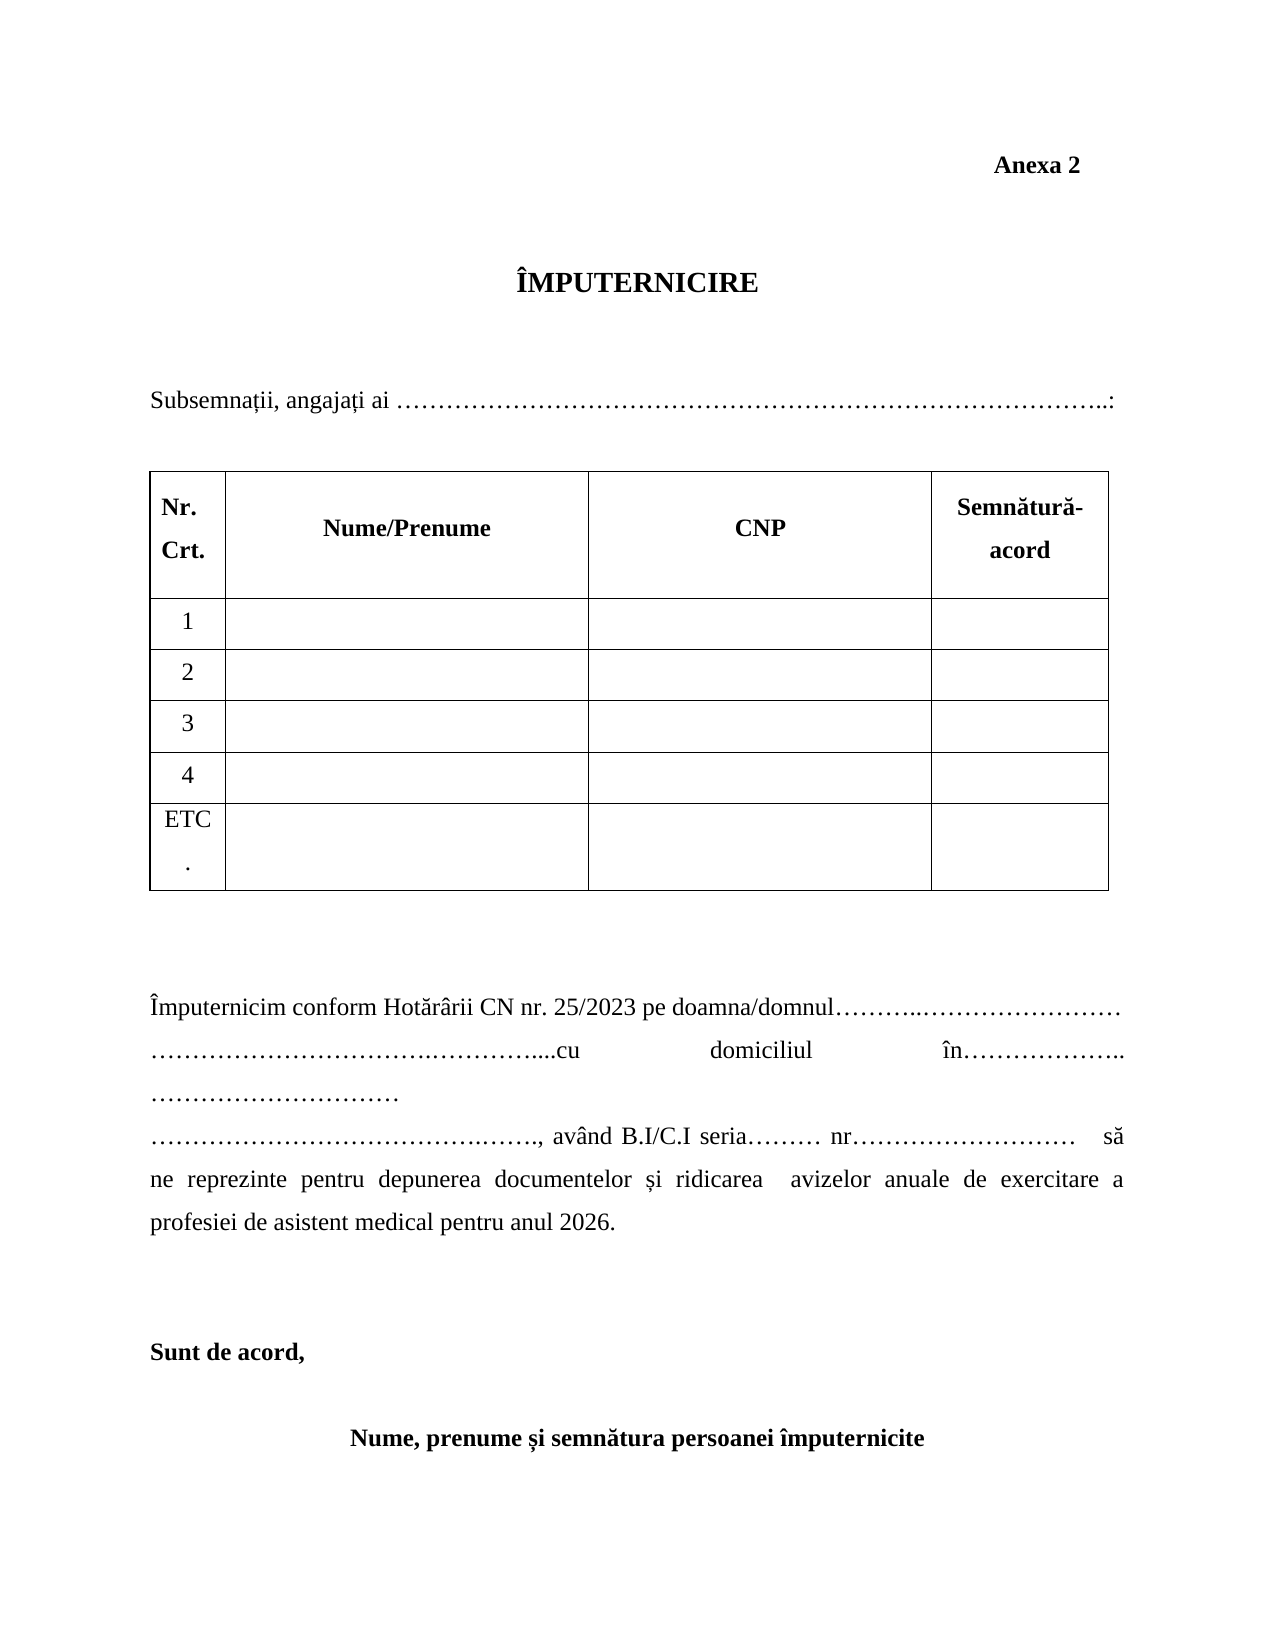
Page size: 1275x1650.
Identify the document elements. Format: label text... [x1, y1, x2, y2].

table_cell [932, 753, 1108, 803]
table_cell [226, 804, 588, 890]
text Sunt de acord, [150, 1337, 1125, 1365]
table_cell [226, 650, 588, 700]
table_header Nr. Crt. [151, 472, 225, 598]
table_cell [226, 701, 588, 752]
table_cell 2 [151, 650, 225, 700]
text Subsemnații, angajați ai …………………………………………………………………………..: [150, 385, 1125, 413]
table_cell [932, 650, 1108, 700]
text Împuternicim conform Hotărârii CN nr. 25/2023 pe doamna/domnul………..…………………… [150, 992, 1125, 1020]
text ÎMPUTERNICIRE [150, 265, 1125, 298]
table_cell [589, 804, 931, 890]
table_cell [932, 701, 1108, 752]
table_cell 4 [151, 753, 225, 803]
text ………………………………….……., având B.I/C.I seria……… nr……………………… să ne reprezinte pentru depunerea documentelor și ridicarea avizelor anuale de exercitare a profesiei de asistent medical pentru anul 2026. [150, 1121, 1125, 1236]
table_cell [589, 701, 931, 752]
table_cell [589, 650, 931, 700]
table_header Semnătură-acord [932, 472, 1108, 598]
table_cell 3 [151, 701, 225, 752]
text Anexa 2 [150, 150, 1125, 179]
table_header CNP [589, 472, 931, 598]
table_cell ETC. [151, 804, 225, 890]
text …………………………….…………....cu domiciliul în………………..………………………… [150, 1035, 1125, 1107]
table_cell [589, 599, 931, 649]
table_cell [932, 804, 1108, 890]
table_header Nume/Prenume [226, 472, 588, 598]
table_cell [226, 599, 588, 649]
table_cell [226, 753, 588, 803]
table_cell [589, 753, 931, 803]
text Nume, prenume și semnătura persoanei împuternicite [150, 1423, 1125, 1452]
table_cell 1 [151, 599, 225, 649]
table_cell [932, 599, 1108, 649]
